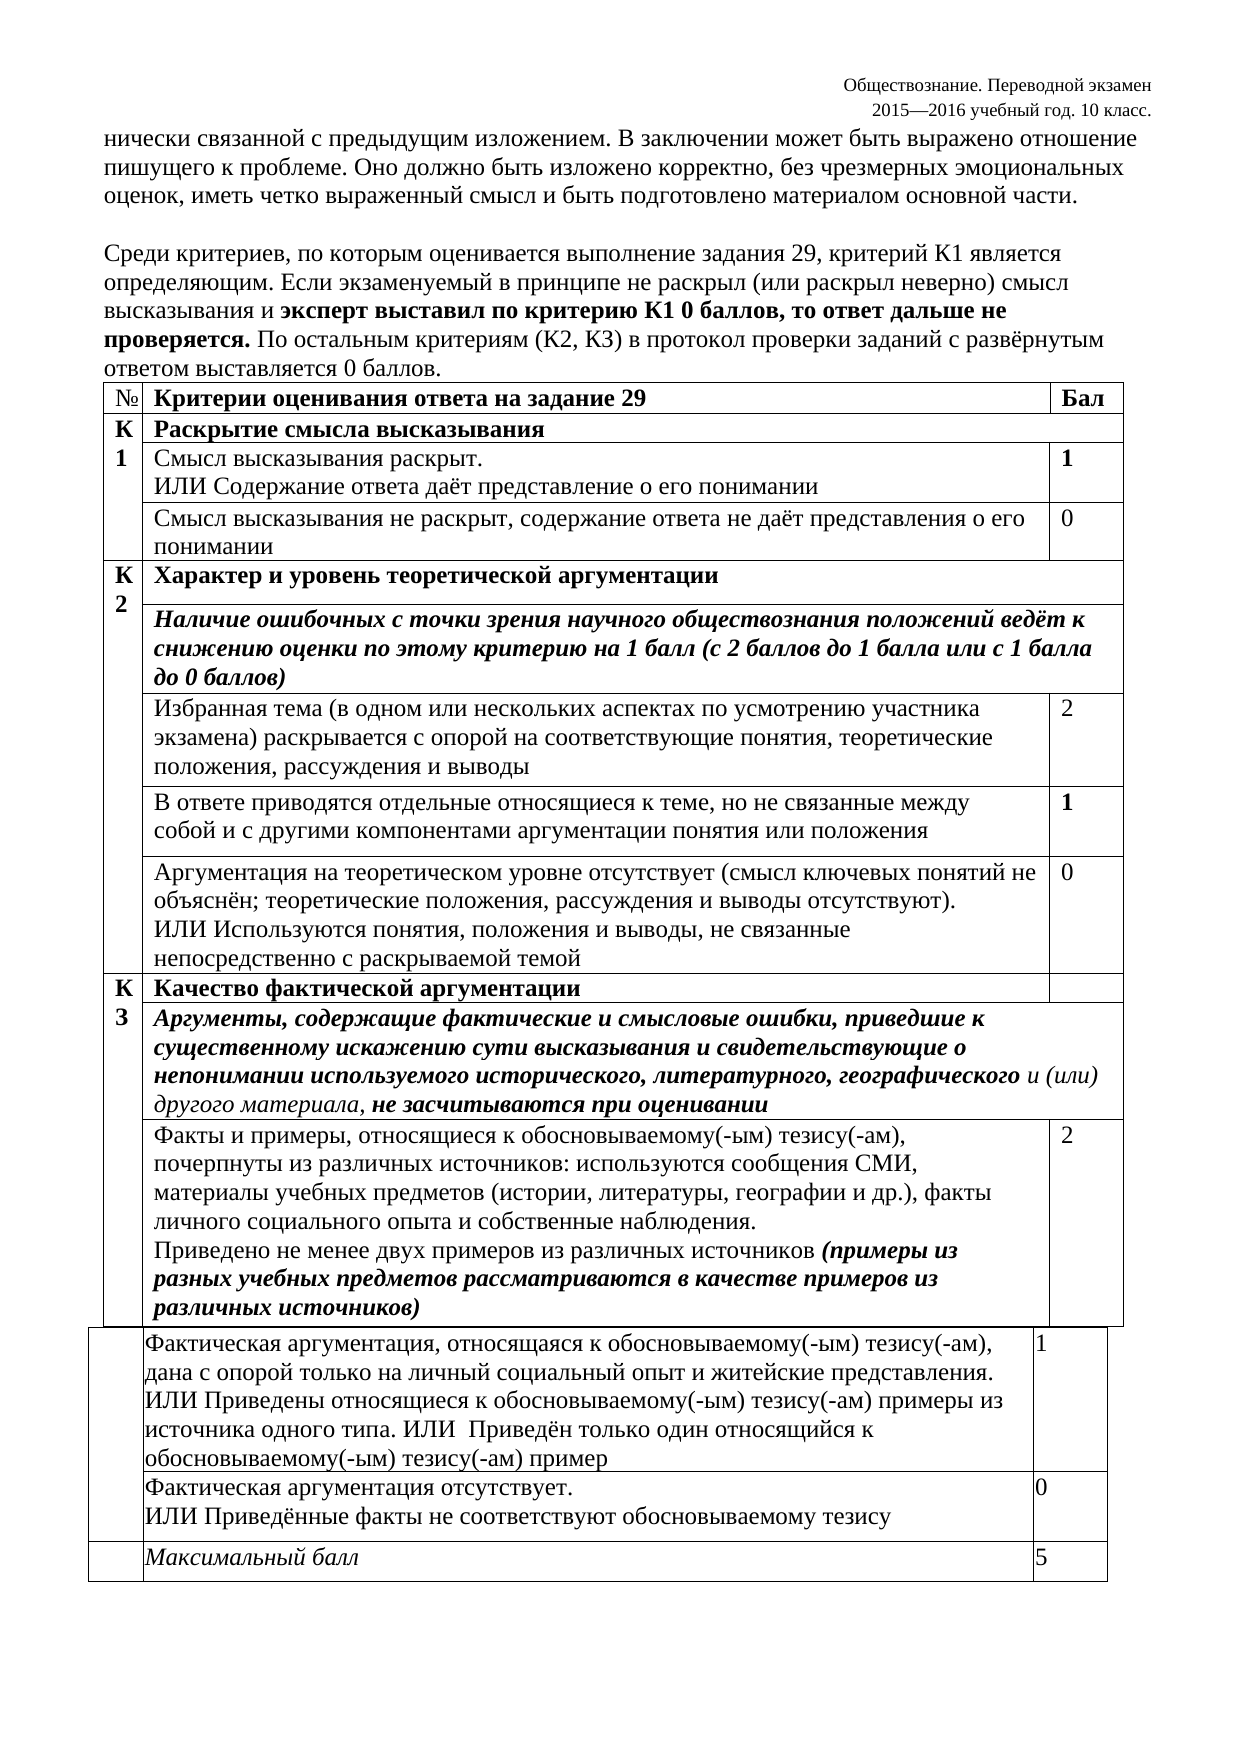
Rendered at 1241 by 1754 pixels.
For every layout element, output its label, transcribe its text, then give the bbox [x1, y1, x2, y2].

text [103, 123, 1152, 209]
table_cell Смысл высказывания раскрыт. ИЛИ Содержание ответа даёт представление о его понимании [143, 443, 1049, 502]
table_cell Фактическая аргументация отсутствует. ИЛИ Приведённые факты не соответствуют обосновываемому тезису [144, 1472, 1033, 1541]
text Среди критериев, по которым оценивается выполнение задания 29, критерий К1 является определяющим. Если экзаменуемый в принципе не раскрыл (или раскрыл неверно) смысл высказывания и эксперт выставил по критерию К1 0 баллов, то ответ дальше не проверяется. По остальным критериям (К2, КЗ) в протокол проверки заданий с развёрнутым ответом выставляется 0 баллов. [103, 238, 1152, 382]
table_cell Качество фактической аргументации [143, 974, 1049, 1002]
table_cell К1 [104, 414, 142, 559]
table_cell Максимальный балл [144, 1542, 1033, 1581]
table_cell В ответе приводятся отдельные относящиеся к теме, но не связанные между собой и с другими компонентами аргументации понятия или положения [143, 787, 1049, 856]
table_cell 0 [1034, 1472, 1107, 1541]
table_cell КЗ [104, 974, 142, 1326]
table_cell 0 [1050, 503, 1123, 559]
table_cell 5 [1034, 1542, 1107, 1581]
table_cell Характер и уровень теоретической аргументации [143, 561, 1123, 603]
table_cell [89, 1542, 143, 1581]
table_cell 1 [1050, 787, 1123, 856]
table_cell 0 [1050, 857, 1123, 972]
table_cell Аргументация на теоретическом уровне отсутствует (смысл ключевых понятий не объяснён; теоретические положения, рассуждения и выводы отсутствуют). ИЛИ Используются понятия, положения и выводы, не связанные непосредственно с раскрываемой темой [143, 857, 1049, 972]
table_cell Наличие ошибочных с точки зрения научного обществознания положений ведёт к снижению оценки по этому критерию на 1 балл (с 2 баллов до 1 балла или с 1 балла до 0 баллов) [143, 605, 1123, 692]
table_header № [104, 383, 142, 413]
table_cell [1050, 974, 1123, 1002]
table_header Критерии оценивания ответа на задание 29 [143, 383, 1050, 413]
table_cell 1 [1050, 443, 1123, 502]
table_cell Факты и примеры, относящиеся к обосновываемому(-ым) тезису(-ам), почерпнуты из различных источников: используются сообщения СМИ, материалы учебных предметов (истории, литературы, географии и др.), факты личного социального опыта и собственные наблюдения. Приведено не менее двух примеров из различных источников (примеры из разных учебных предметов рассматриваются в качестве примеров из различных источников) [143, 1120, 1049, 1326]
table_cell 2 [1050, 694, 1123, 786]
table_cell Аргументы, содержащие фактические и смысловые ошибки, приведшие к существенному искажению сути высказывания и свидетельствующие о непонимании используемого исторического, литературного, географического и (или) другого материала, не засчитываются при оценивании [143, 1003, 1123, 1119]
table_cell Избранная тема (в одном или нескольких аспектах по усмотрению участника экзамена) раскрывается с опорой на соответствующие понятия, теоретические положения, рассуждения и выводы [143, 694, 1049, 786]
table_cell К2 [104, 561, 142, 972]
table_cell 2 [1050, 1120, 1123, 1326]
table_cell Смысл высказывания не раскрыт, содержание ответа не даёт представления о его понимании [143, 503, 1049, 559]
table_header Фактическая аргументация, относящаяся к обосновываемому(-ым) тезису(-ам), дана с опорой только на личный социальный опыт и житейские представления. ИЛИ Приведены относящиеся к обосновываемому(-ым) тезису(-ам) примеры из источника одного типа. ИЛИ Приведён только один относящийся к обосновываемому(-ым) тезису(-ам) пример [144, 1328, 1033, 1471]
table_header 1 [1034, 1328, 1107, 1471]
table_header [89, 1328, 143, 1541]
table_header Баллы [1051, 383, 1123, 413]
table_cell Раскрытие смысла высказывания [143, 414, 1123, 442]
